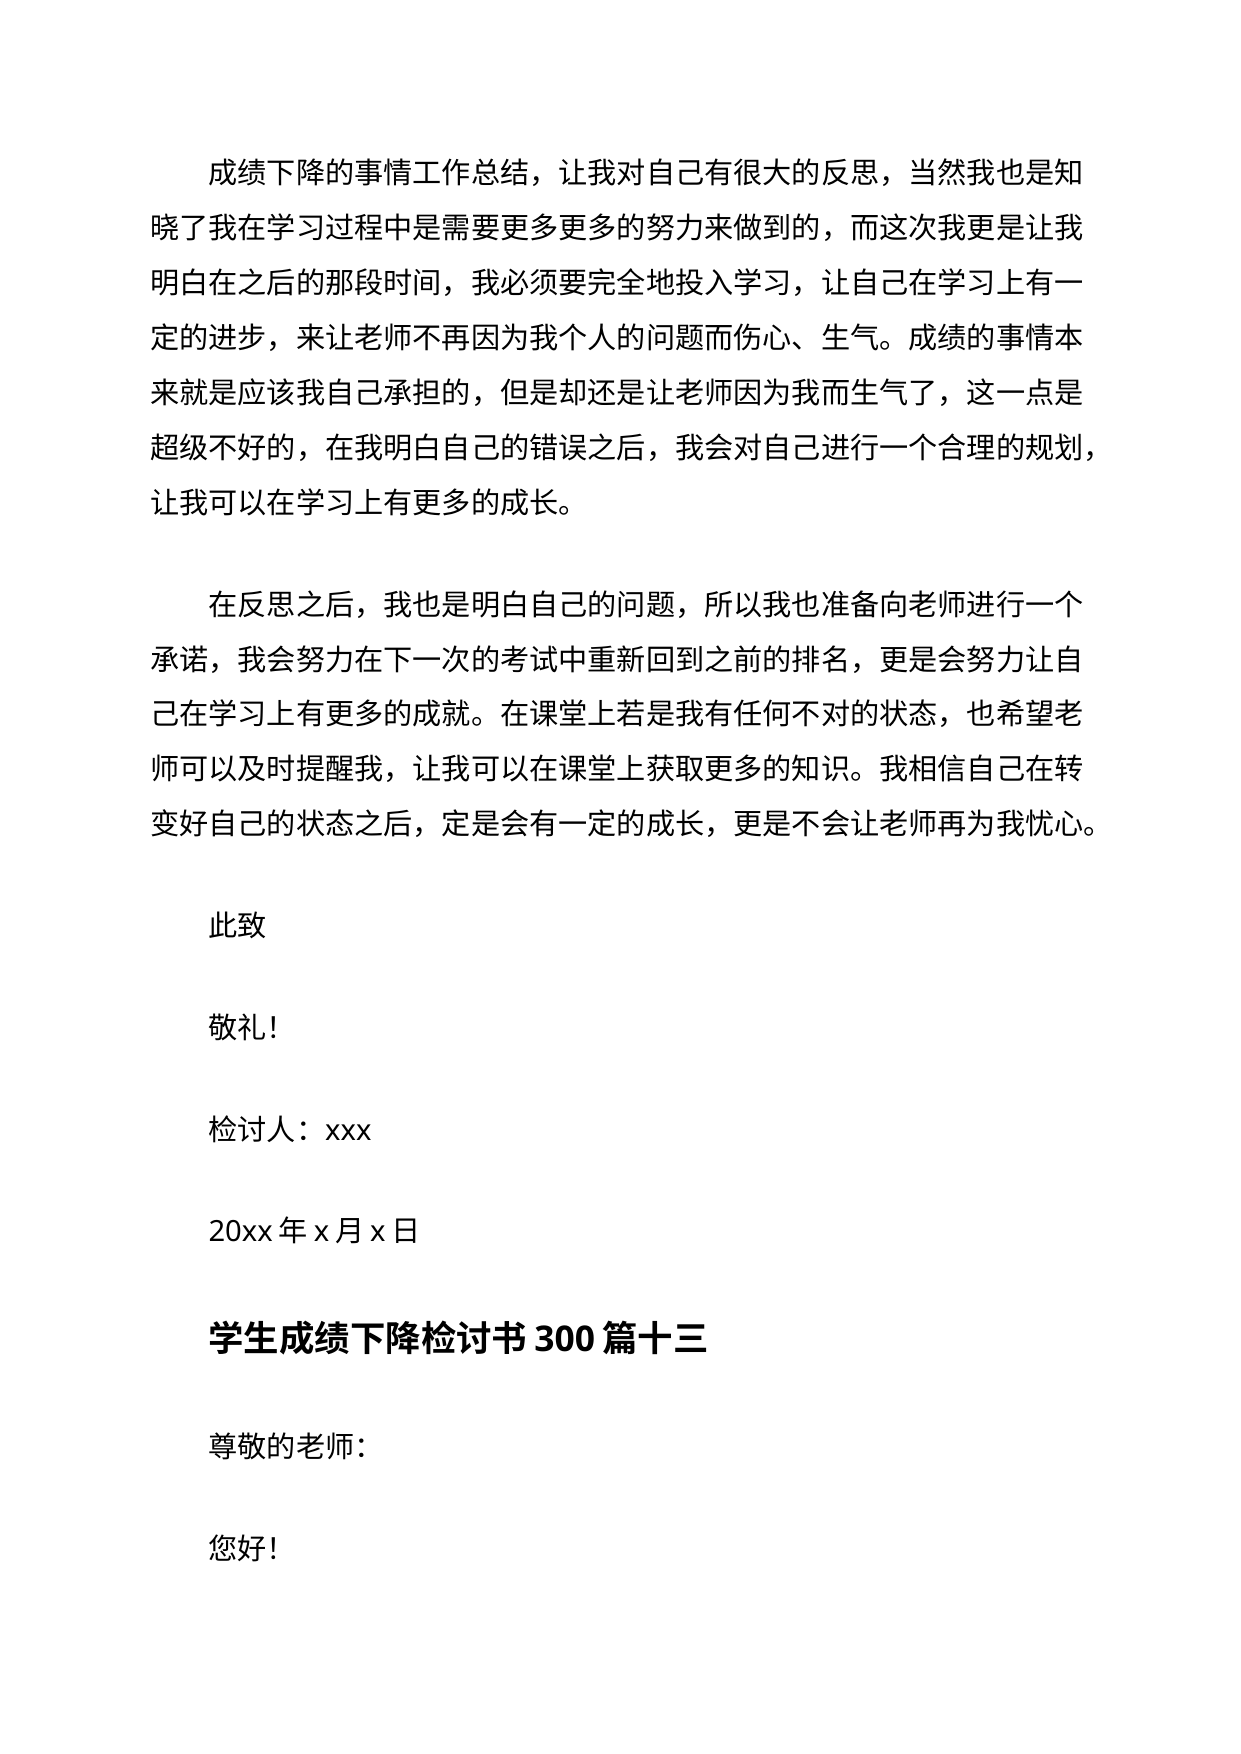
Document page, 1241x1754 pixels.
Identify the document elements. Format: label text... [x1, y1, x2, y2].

text 此致 [150, 902, 1090, 945]
text 成绩下降的事情工作总结，让我对自己有很大的反思，当然我也是知晓了我在学习过程中是需要更多更多的努力来做到的，而这次我更是让我明白在之后的那段时间，我必须要完全地投入学习，让自己在学习上有一定的进步，来让老师不再因为我个人的问题而伤心、生气。成绩的事情本来就是应该我自己承担的，但是却还是让老师因为我而生气了，这一点是超级不好的，在我明白自己的错误之后，我会对自己进行一个合理的规划，让我可以在学习上有更多的成长。 [150, 150, 1090, 522]
text 尊敬的老师： [150, 1423, 1090, 1466]
text 敬礼！ [150, 1004, 1090, 1047]
text 在反思之后，我也是明白自己的问题，所以我也准备向老师进行一个承诺，我会努力在下一次的考试中重新回到之前的排名，更是会努力让自己在学习上有更多的成就。在课堂上若是我有任何不对的状态，也希望老师可以及时提醒我，让我可以在课堂上获取更多的知识。我相信自己在转变好自己的状态之后，定是会有一定的成长，更是不会让老师再为我忧心。 [150, 581, 1090, 843]
text 您好！ [150, 1525, 1090, 1568]
text 学生成绩下降检讨书300篇十三 [150, 1310, 1090, 1361]
text 20xx年x月x日 [150, 1208, 1090, 1250]
text 检讨人：xxx [150, 1106, 1090, 1148]
